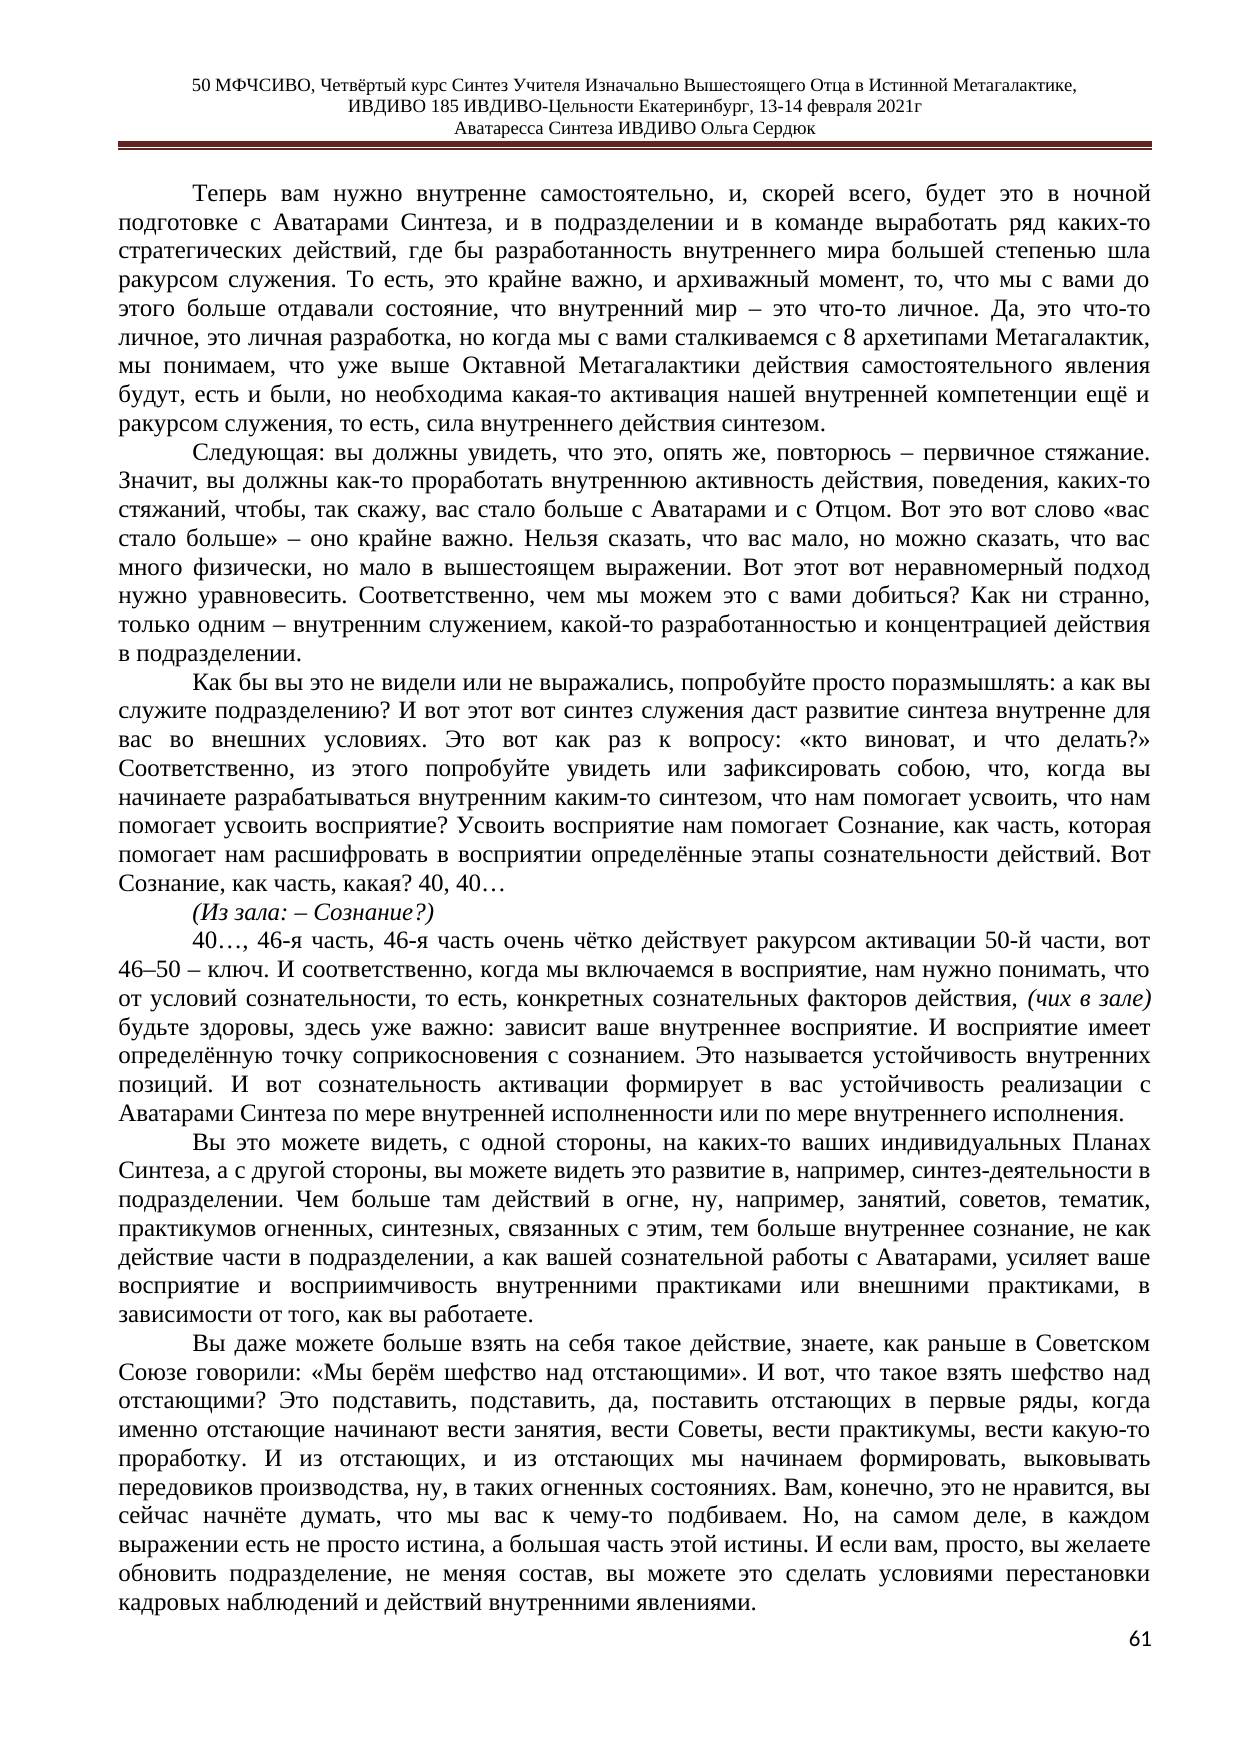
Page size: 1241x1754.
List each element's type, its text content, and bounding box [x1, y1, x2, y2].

text Следующая: вы должны увидеть, что это, опять же, повторюсь – первичное стяжание. Значит, вы должны как-то проработать внутреннюю активность действия, поведения, каких-то стяжаний, чтобы, так скажу, вас стало больше с Аватарами и с Отцом. Вот это вот слово «вас стало больше» – оно крайне важно. Нельзя сказать, что вас мало, но можно сказать, что вас много физически, но мало в вышестоящем выражении. Вот этот вот неравномерный подход нужно уравновесить. Соответственно, чем мы можем это с вами добиться? Как ни странно, только одним – внутренним служением, какой-то разработанностью и концентрацией действия в подразделении. [118, 437, 1152, 667]
text 40…, 46-я часть, 46-я часть очень чётко действует ракурсом активации 50-й части, вот 46–50 – ключ. И соответственно, когда мы включаемся в восприятие, нам нужно понимать, что от условий сознательности, то есть, конкретных сознательных факторов действия, (чих в зале) будьте здоровы, здесь уже важно: зависит ваше внутреннее восприятие. И восприятие имеет определённую точку соприкосновения с сознанием. Это называется устойчивость внутренних позиций. И вот сознательность активации формирует в вас устойчивость реализации с Аватарами Синтеза по мере внутренней исполненности или по мере внутреннего исполнения. [118, 925, 1152, 1127]
text Вы это можете видеть, с одной стороны, на каких-то ваших индивидуальных Планах Синтеза, а с другой стороны, вы можете видеть это развитие в, например, синтез-деятельности в подразделении. Чем больше там действий в огне, ну, например, занятий, советов, тематик, практикумов огненных, синтезных, связанных с этим, тем больше внутреннее сознание, не как действие части в подразделении, а как вашей сознательной работы с Аватарами, усиляет ваше восприятие и восприимчивость внутренними практиками или внешними практиками, в зависимости от того, как вы работаете. [118, 1127, 1152, 1328]
text Как бы вы это не видели или не выражались, попробуйте просто поразмышлять: а как вы служите подразделению? И вот этот вот синтез служения даст развитие синтеза внутренне для вас во внешних условиях. Это вот как раз к вопросу: «кто виноват, и что делать?» Соответственно, из этого попробуйте увидеть или зафиксировать собою, что, когда вы начинаете разрабатываться внутренним каким-то синтезом, что нам помогает усвоить, что нам помогает усвоить восприятие? Усвоить восприятие нам помогает Cознание, как часть, которая помогает нам расшифровать в восприятии определённые этапы сознательности действий. Вот Сознание, как часть, какая? 40, 40… [118, 667, 1152, 897]
text (Из зала: – Сознание?) [118, 897, 1152, 925]
text Теперь вам нужно внутренне самостоятельно, и, скорей всего, будет это в ночной подготовке с Аватарами Синтеза, и в подразделении и в команде выработать ряд каких-то стратегических действий, где бы разработанность внутреннего мира большей степенью шла ракурсом служения. То есть, это крайне важно, и архиважный момент, то, что мы с вами до этого больше отдавали состояние, что внутренний мир – это что-то личное. Да, это что-то личное, это личная разработка, но когда мы с вами сталкиваемся с 8 архетипами Метагалактик, мы понимаем, что уже выше Октавной Метагалактики действия самостоятельного явления будут, есть и были, но необходима какая-то активация нашей внутренней компетенции ещё и ракурсом служения, то есть, сила внутреннего действия синтезом. [118, 178, 1152, 437]
text Вы даже можете больше взять на себя такое действие, знаете, как раньше в Советском Союзе говорили: «Мы берём шефство над отстающими». И вот, что такое взять шефство над отстающими? Это подставить, подставить, да, поставить отстающих в первые ряды, когда именно отстающие начинают вести занятия, вести Советы, вести практикумы, вести какую-то проработку. И из отстающих, и из отстающих мы начинаем формировать, выковывать передовиков производства, ну, в таких огненных состояниях. Вам, конечно, это не нравится, вы сейчас начнёте думать, что мы вас к чему-то подбиваем. Но, на самом деле, в каждом выражении есть не просто истина, а большая часть этой истины. И если вам, просто, вы желаете обновить подразделение, не меняя состав, вы можете это сделать условиями перестановки кадровых наблюдений и действий внутренними явлениями. [118, 1328, 1152, 1615]
